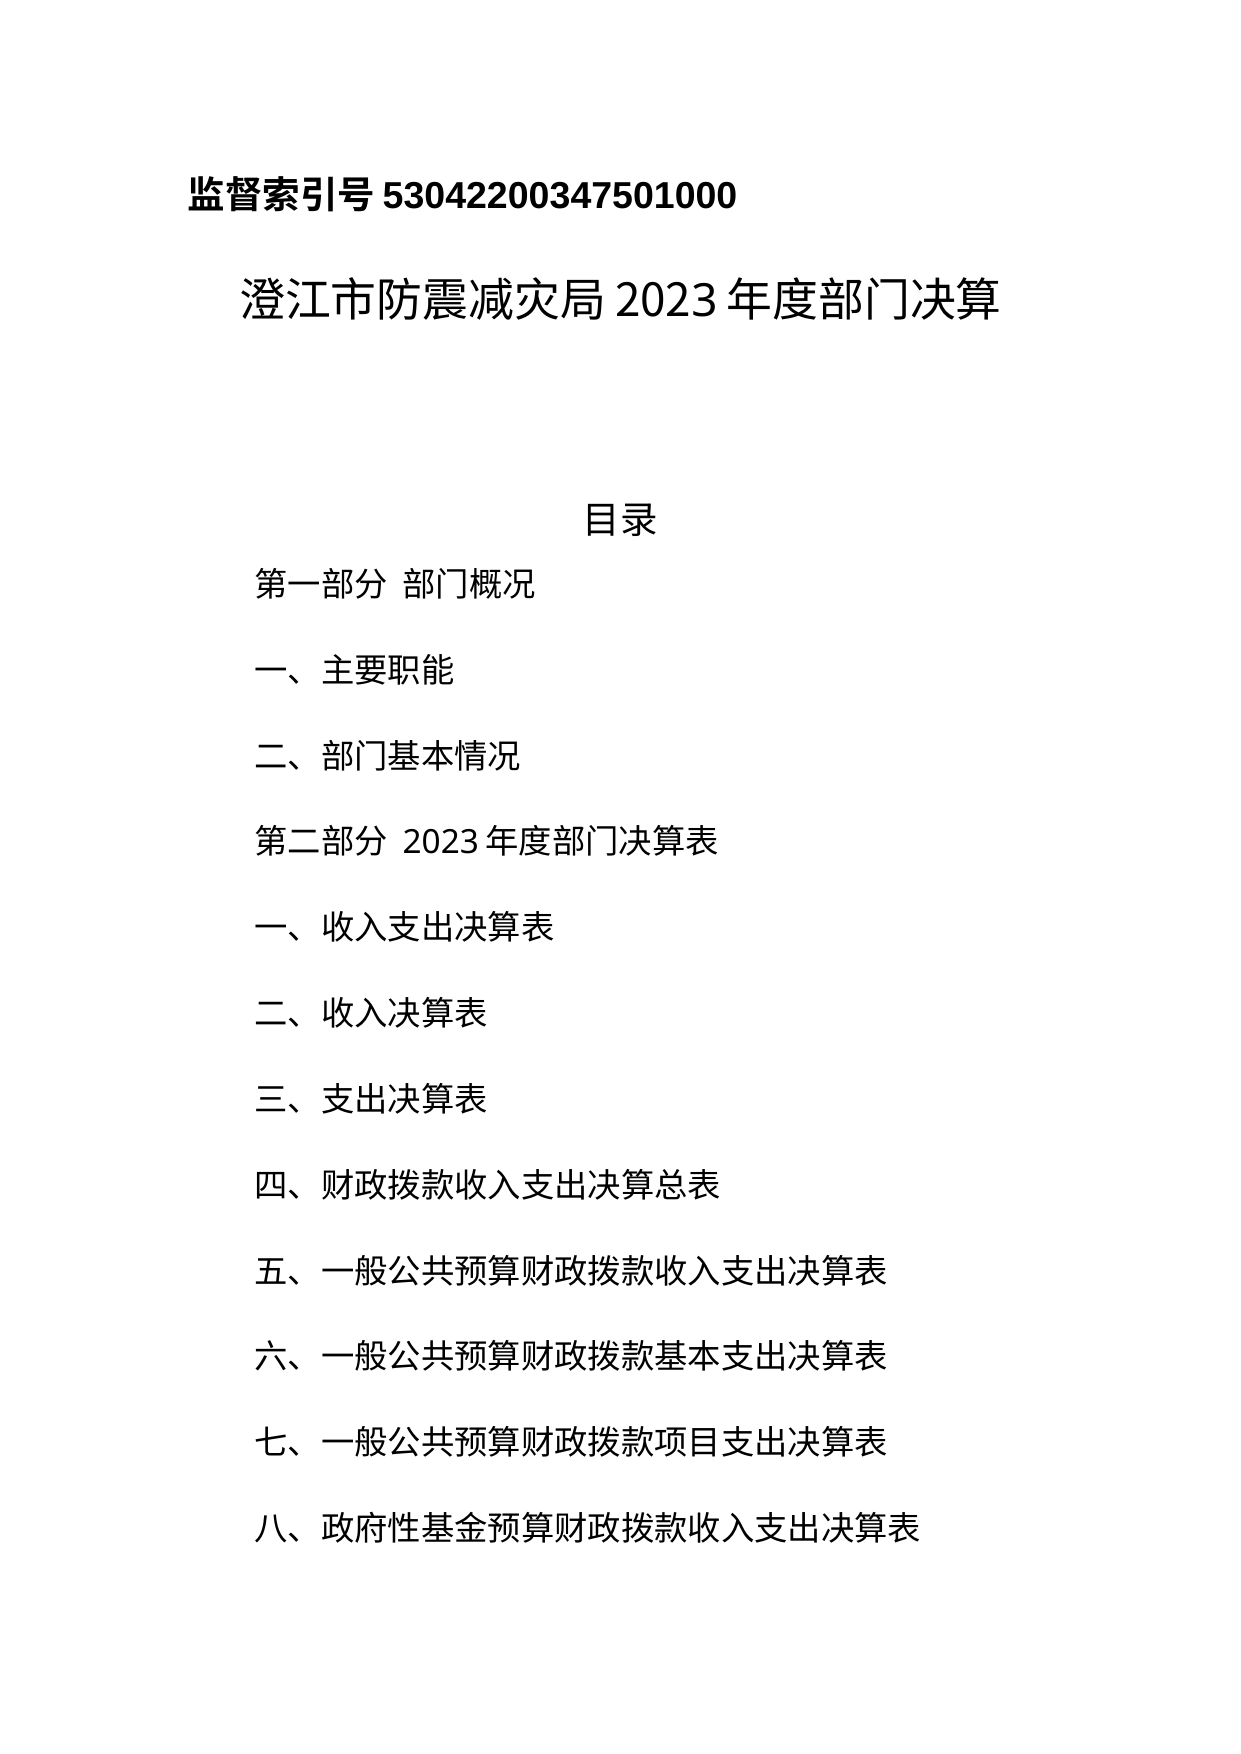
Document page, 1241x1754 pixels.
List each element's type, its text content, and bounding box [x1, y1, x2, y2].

text 五、一般公共预算财政拨款收入支出决算表 [187, 1236, 1053, 1301]
text 一、收入支出决算表 [187, 893, 1053, 958]
text 目录 [187, 484, 1053, 549]
text 六、一般公共预算财政拨款基本支出决算表 [187, 1322, 1053, 1387]
text 监督索引号53042200347501000 [187, 162, 1053, 227]
text 第二部分 2023年度部门决算表 [187, 807, 1053, 872]
text 三、支出决算表 [187, 1064, 1053, 1129]
text 一、主要职能 [187, 635, 1053, 700]
text 四、财政拨款收入支出决算总表 [187, 1150, 1053, 1215]
text 七、一般公共预算财政拨款项目支出决算表 [187, 1408, 1053, 1473]
text 二、部门基本情况 [187, 721, 1053, 786]
text 第一部分 部门概况 [187, 549, 1053, 614]
text 澄江市防震减灾局2023年度部门决算 [187, 248, 1053, 345]
text 八、政府性基金预算财政拨款收入支出决算表 [187, 1494, 1053, 1559]
text 二、收入决算表 [187, 979, 1053, 1044]
